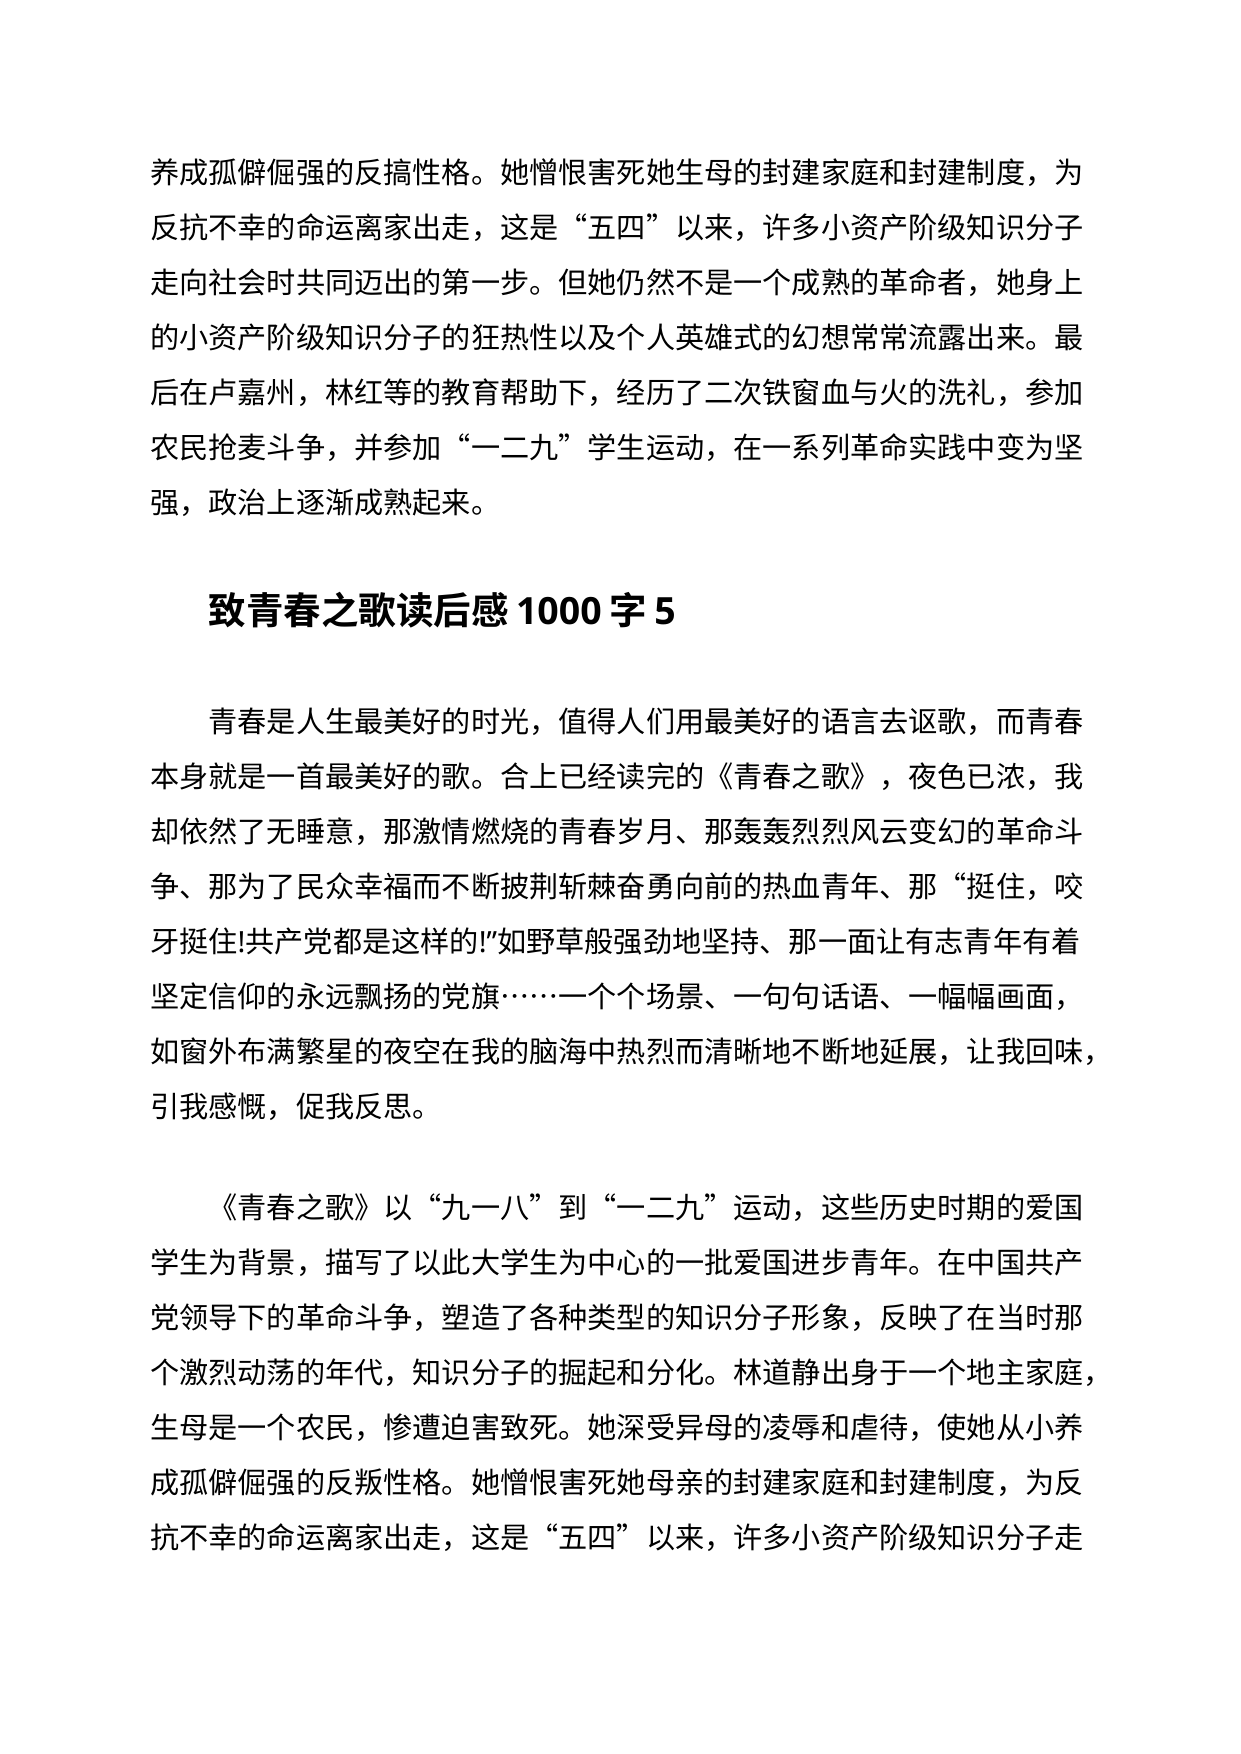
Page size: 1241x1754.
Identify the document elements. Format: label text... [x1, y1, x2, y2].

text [150, 1185, 1090, 1557]
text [150, 150, 1090, 522]
text 青春是人生最美好的时光，值得人们用最美好的语言去讴歌，而青春本身就是一首最美好的歌。合上已经读完的《青春之歌》，夜色已浓，我却依然了无睡意，那激情燃烧的青春岁月、那轰轰烈烈风云变幻的革命斗争、那为了民众幸福而不断披荆斩棘奋勇向前的热血青年、那“挺住，咬牙挺住!共产党都是这样的!”如野草般强劲地坚持、那一面让有志青年有着坚定信仰的永远飘扬的党旗……一个个场景、一句句话语、一幅幅画面，如窗外布满繁星的夜空在我的脑海中热烈而清晰地不断地延展，让我回味，引我感慨，促我反思。 [150, 699, 1090, 1125]
text 致青春之歌读后感1000字5 [150, 581, 1090, 636]
